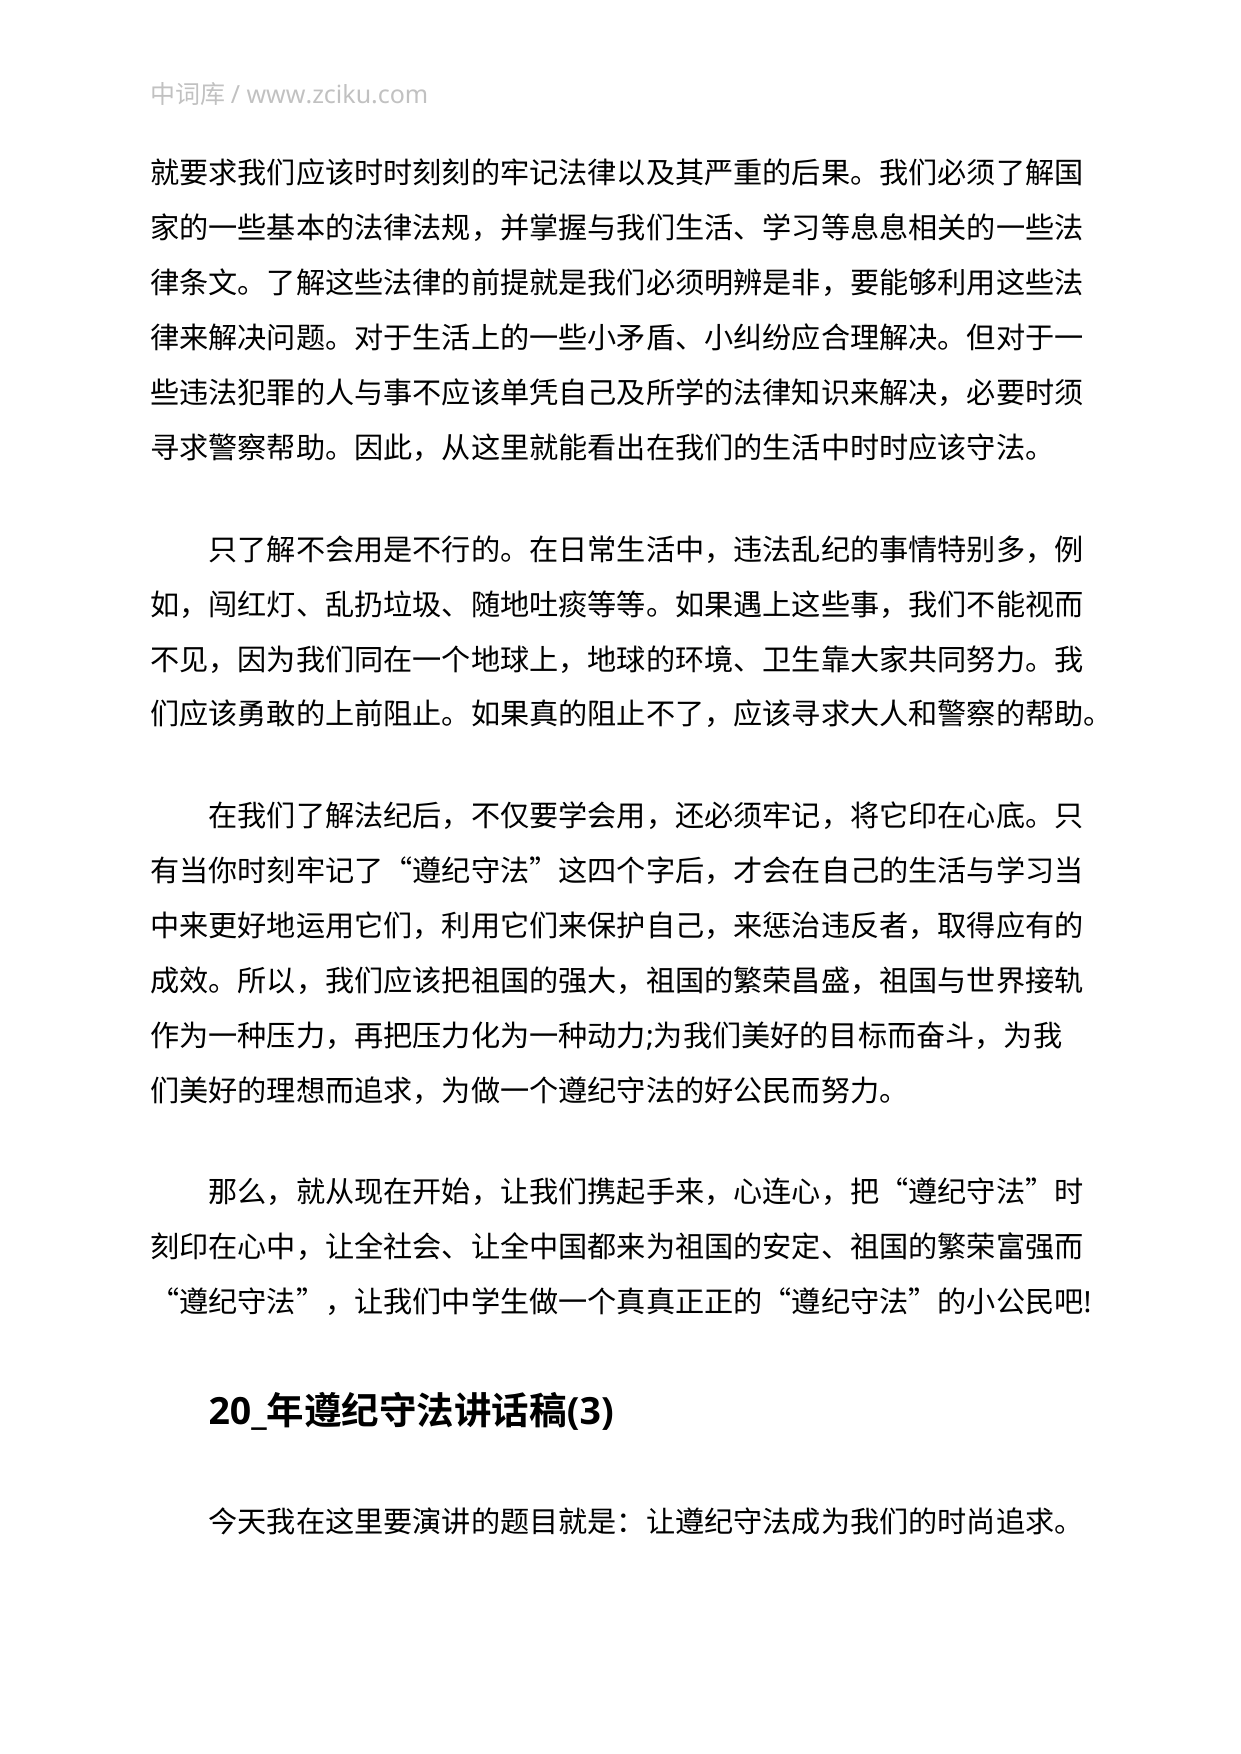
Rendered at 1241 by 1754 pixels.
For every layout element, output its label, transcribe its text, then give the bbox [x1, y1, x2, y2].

text 只了解不会用是不行的。在日常生活中，违法乱纪的事情特别多，例如，闯红灯、乱扔垃圾、随地吐痰等等。如果遇上这些事，我们不能视而不见，因为我们同在一个地球上，地球的环境、卫生靠大家共同努力。我们应该勇敢的上前阻止。如果真的阻止不了，应该寻求大人和警察的帮助。 [150, 526, 1090, 733]
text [150, 150, 1090, 467]
text 在我们了解法纪后，不仅要学会用，还必须牢记，将它印在心底。只有当你时刻牢记了“遵纪守法”这四个字后，才会在自己的生活与学习当中来更好地运用它们，利用它们来保护自己，来惩治违反者，取得应有的成效。所以，我们应该把祖国的强大，祖国的繁荣昌盛，祖国与世界接轨作为一种压力，再把压力化为一种动力;为我们美好的目标而奋斗，为我们美好的理想而追求，为做一个遵纪守法的好公民而努力。 [150, 793, 1090, 1109]
text 20_年遵纪守法讲话稿(3) [150, 1381, 1090, 1435]
text 那么，就从现在开始，让我们携起手来，心连心，把“遵纪守法”时刻印在心中，让全社会、让全中国都来为祖国的安定、祖国的繁荣富强而“遵纪守法”，让我们中学生做一个真真正正的“遵纪守法”的小公民吧! [150, 1169, 1090, 1321]
text 今天我在这里要演讲的题目就是：让遵纪守法成为我们的时尚追求。 [150, 1498, 1090, 1541]
